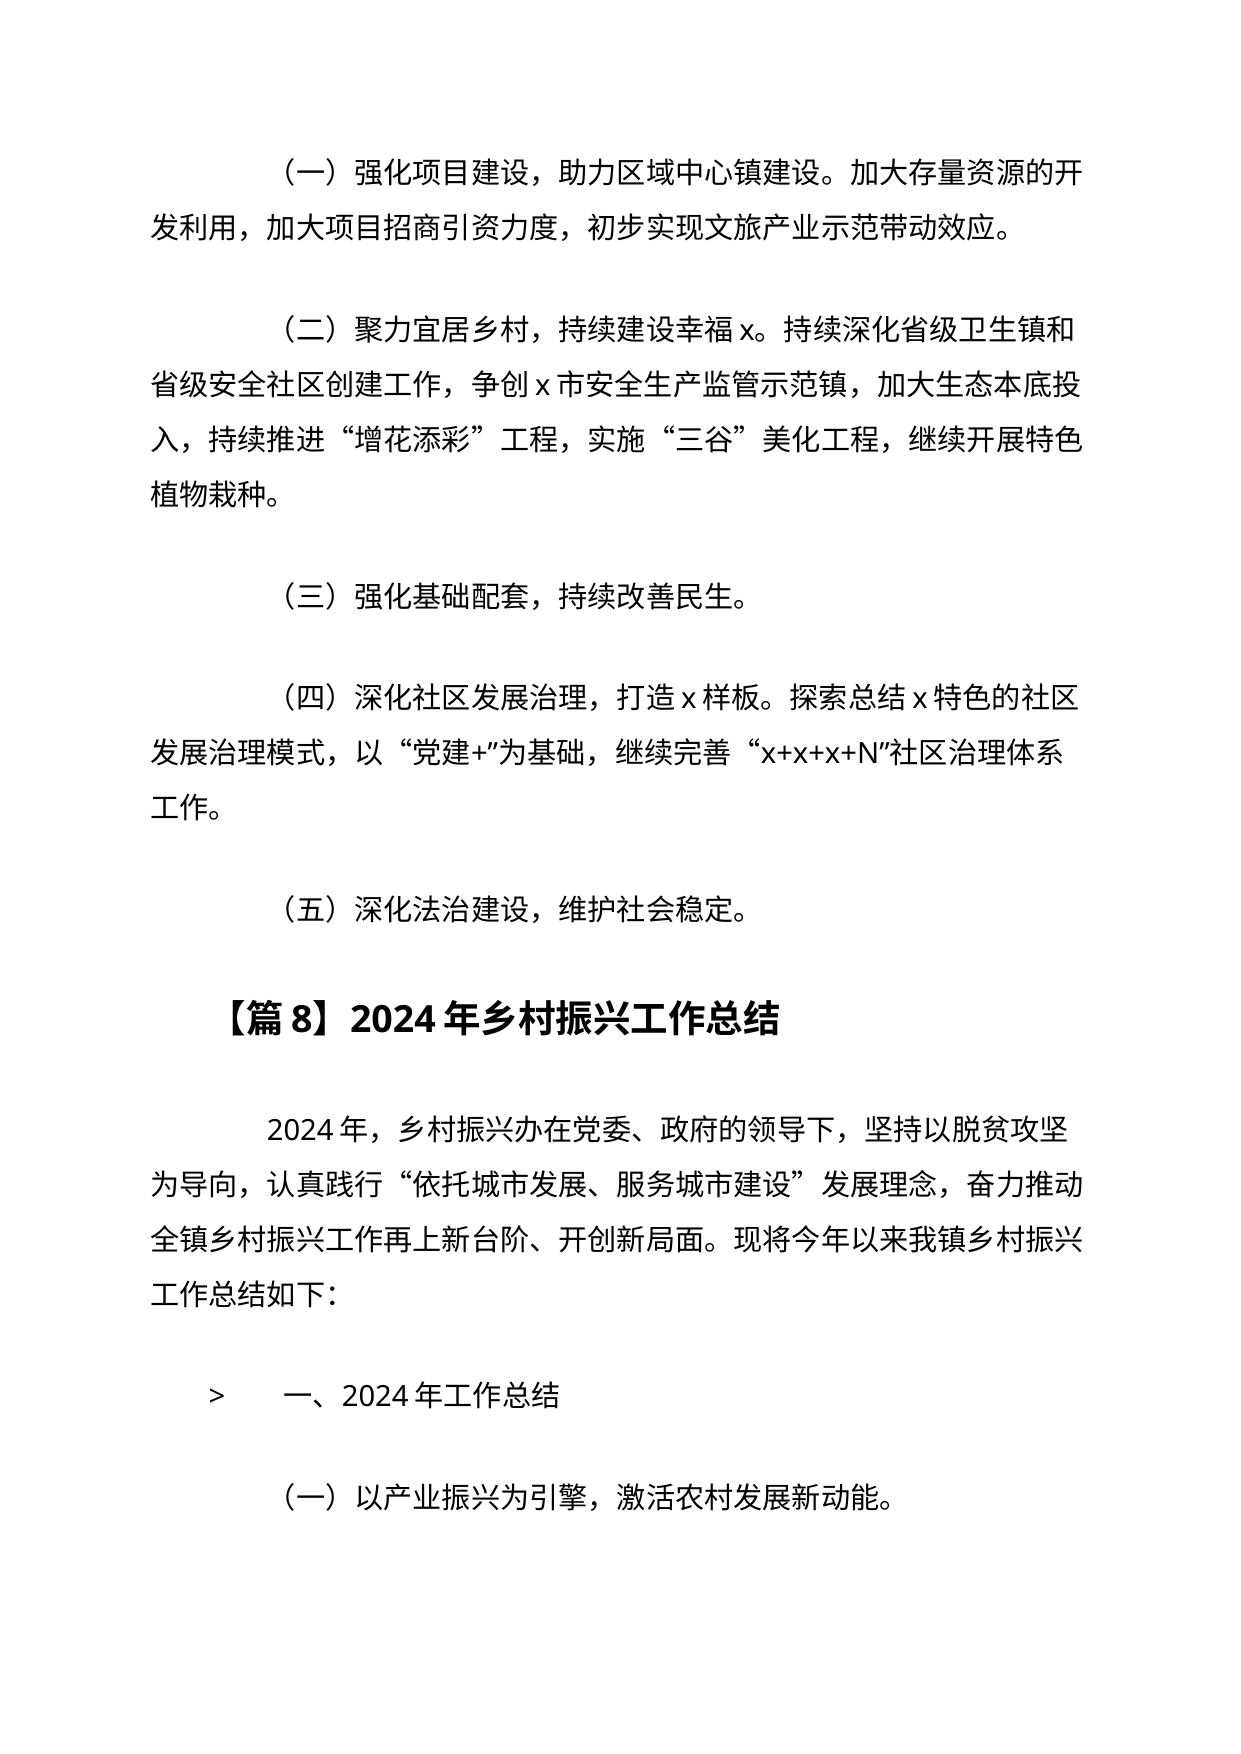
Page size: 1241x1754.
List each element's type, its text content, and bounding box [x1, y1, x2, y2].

text 2024年，乡村振兴办在党委、政府的领导下，坚持以脱贫攻坚为导向，认真践行“依托城市发展、服务城市建设”发展理念，奋力推动全镇乡村振兴工作再上新台阶、开创新局面。现将今年以来我镇乡村振兴工作总结如下： [150, 1106, 1090, 1313]
text 【篇8】2024年乡村振兴工作总结 [150, 989, 1090, 1043]
text （二）聚力宜居乡村，持续建设幸福x。持续深化省级卫生镇和省级安全社区创建工作，争创x市安全生产监管示范镇，加大生态本底投入，持续推进“增花添彩”工程，实施“三谷”美化工程，继续开展特色植物栽种。 [150, 307, 1090, 514]
text （四）深化社区发展治理，打造x样板。探索总结x特色的社区发展治理模式，以“党建+”为基础，继续完善“x+x+x+N”社区治理体系工作。 [150, 675, 1090, 827]
text （一）强化项目建设，助力区域中心镇建设。加大存量资源的开发利用，加大项目招商引资力度，初步实现文旅产业示范带动效应。 [150, 150, 1090, 247]
text （五）深化法治建设，维护社会稳定。 [150, 887, 1090, 929]
text （一）以产业振兴为引擎，激活农村发展新动能。 [150, 1475, 1090, 1517]
text （三）强化基础配套，持续改善民生。 [150, 573, 1090, 616]
text > 一、2024年工作总结 [150, 1373, 1090, 1415]
